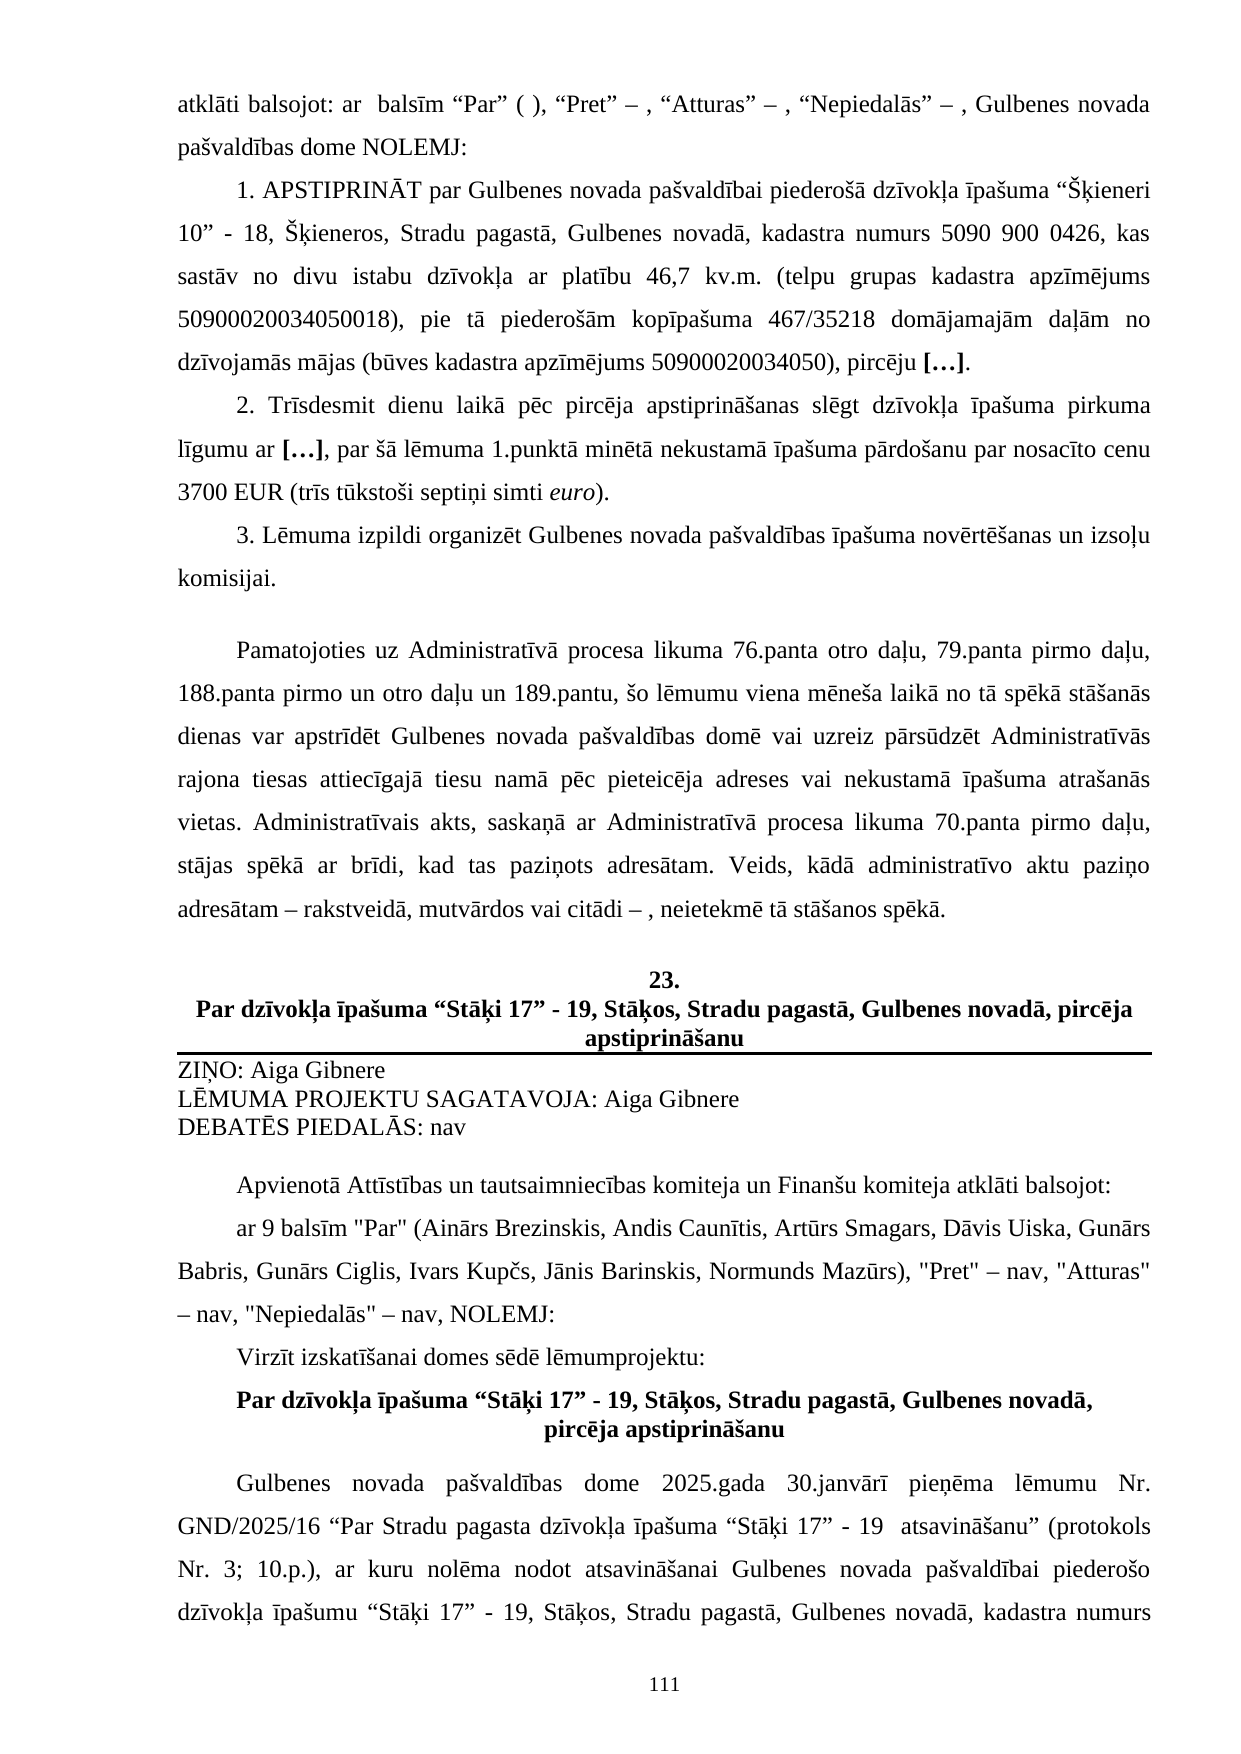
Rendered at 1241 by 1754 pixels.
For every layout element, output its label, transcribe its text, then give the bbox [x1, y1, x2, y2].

text Par dzīvokļa īpašuma “Stāķi 17” - 19, Stāķos, Stradu pagastā, Gulbenes novadā, [177, 1386, 1152, 1414]
text Virzīt izskatīšanai domes sēdē lēmumprojektu: [177, 1342, 1152, 1371]
text ar 9 balsīm "Par" (Ainārs Brezinskis, Andis Caunītis, Artūrs Smagars, Dāvis Uiska, Gunārs Babris, Gunārs Ciglis, Ivars Kupčs, Jānis Barinskis, Normunds Mazūrs), "Pret" – nav, "Atturas" – nav, "Nepiedalās" – nav, NOLEMJ: [177, 1213, 1152, 1328]
text Par dzīvokļa īpašuma “Stāķi 17” - 19, Stāķos, Stradu pagastā, Gulbenes novadā, pircēja apstiprināšanu [177, 994, 1152, 1052]
text Apvienotā Attīstības un tautsaimniecības komiteja un Finanšu komiteja atklāti balsojot: [177, 1170, 1152, 1199]
text 2. Trīsdesmit dienu laikā pēc pircēja apstiprināšanas slēgt dzīvokļa īpašuma pirkuma līgumu ar […], par šā lēmuma 1.punktā minētā nekustamā īpašuma pārdošanu par nosacīto cenu 3700 EUR (trīs tūkstoši septiņi simti euro). [177, 391, 1152, 506]
text 3. Lēmuma izpildi organizēt Gulbenes novada pašvaldības īpašuma novērtēšanas un izsoļu komisijai. [177, 520, 1152, 592]
text DEBATĒS PIEDALĀS: nav [177, 1112, 1152, 1141]
text 23. [177, 966, 1152, 994]
text pircēja apstiprināšanu [177, 1414, 1152, 1443]
text LĒMUMA PROJEKTU SAGATAVOJA: Aiga Gibnere [177, 1084, 1152, 1112]
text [177, 1468, 1152, 1626]
text 1. APSTIPRINĀT par Gulbenes novada pašvaldībai piederošā dzīvokļa īpašuma “Šķieneri 10” - 18, Šķieneros, Stradu pagastā, Gulbenes novadā, kadastra numurs 5090 900 0426, kas sastāv no divu istabu dzīvokļa ar platību 46,7 kv.m. (telpu grupas kadastra apzīmējums 50900020034050018), pie tā piederošām kopīpašuma 467/35218 domājamajām daļām no dzīvojamās mājas (būves kadastra apzīmējums 50900020034050), pircēju […]. [177, 175, 1152, 376]
text ZIŅO: Aiga Gibnere [177, 1055, 1152, 1084]
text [177, 89, 1152, 161]
text Pamatojoties uz Administratīvā procesa likuma 76.panta otro daļu, 79.panta pirmo daļu, 188.panta pirmo un otro daļu un 189.pantu, šo lēmumu viena mēneša laikā no tā spēkā stāšanās dienas var apstrīdēt Gulbenes novada pašvaldības domē vai uzreiz pārsūdzēt Administratīvās rajona tiesas attiecīgajā tiesu namā pēc pieteicēja adreses vai nekustamā īpašuma atrašanās vietas. Administratīvais akts, saskaņā ar Administratīvā procesa likuma 70.panta pirmo daļu, stājas spēkā ar brīdi, kad tas paziņots adresātam. Veids, kādā administratīvo aktu paziņo adresātam – rakstveidā, mutvārdos vai citādi – , neietekmē tā stāšanos spēkā. [177, 635, 1152, 922]
